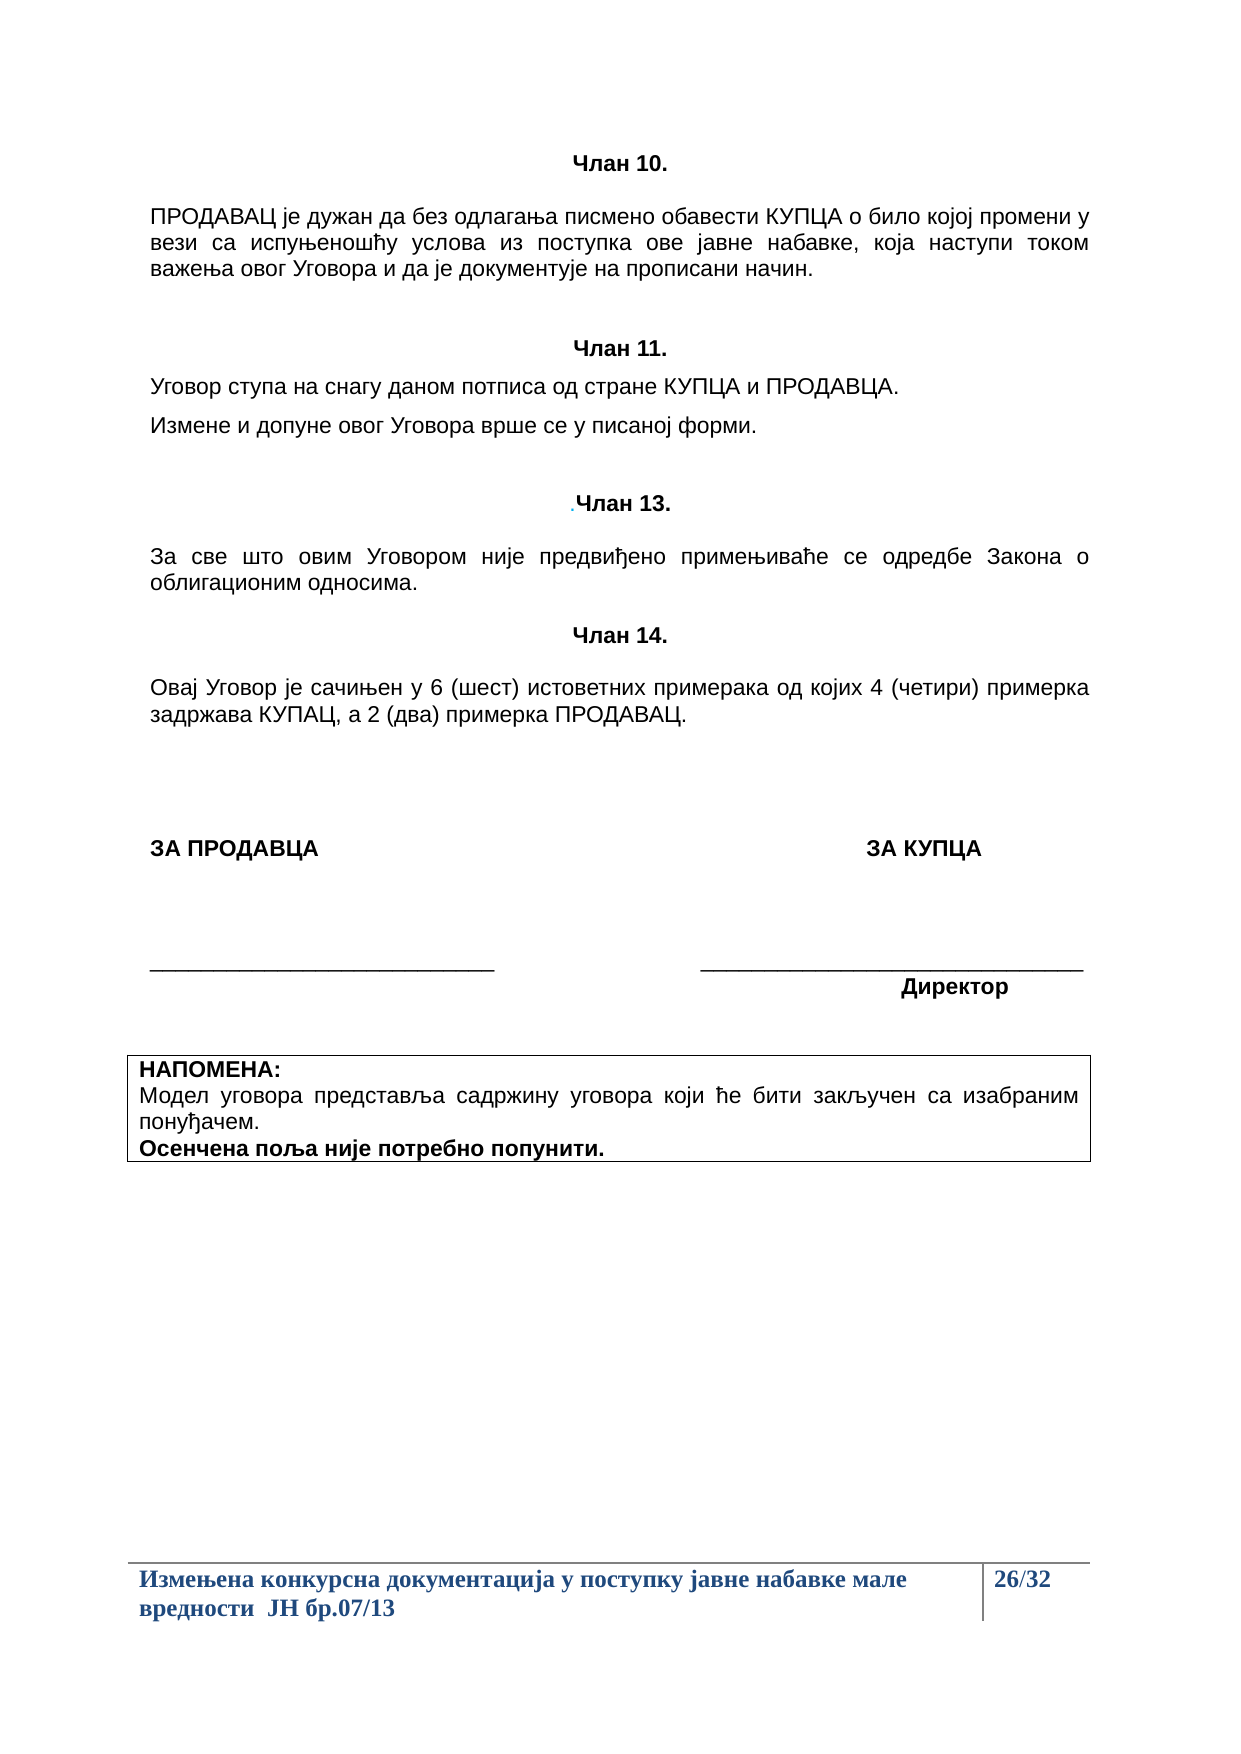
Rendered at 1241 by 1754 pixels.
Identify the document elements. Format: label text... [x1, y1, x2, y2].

text ЗА ПРОДАВЦА ЗА КУПЦА [150, 835, 1090, 862]
text ___________________________ ______________________________ [150, 946, 1090, 973]
text Члан 10. [150, 150, 1090, 176]
text Овај Уговор је сачињен у 6 (шест) истоветних примерака од којих 4 (четири) примерка задржава КУПАЦ, а 2 (два) примерка ПРОДАВАЦ. [150, 674, 1090, 727]
text Члан 11. [150, 334, 1090, 361]
text .Члан 13. [150, 490, 1090, 516]
text Члан 14. [150, 622, 1090, 648]
list ПРОДАВАЦ је дужан да без одлагања писмено обавести КУПЦА о било којој промени у вези са испуњеношћу услова из поступка ове јавне набавке, која наступи током важења овог Уговора и да је документује на прописани начин. [150, 203, 1090, 282]
text За све што овим Уговором није предвиђено примењиваће се одредбе Закона о облигационим односима. [150, 543, 1090, 595]
text Уговор ступа на снагу даном потписа од стране КУПЦА и ПРОДАВЦА. [150, 373, 1090, 400]
text Директор [150, 973, 1090, 999]
table_header НАПОМЕНА: Модел уговора представља садржину уговора који ће бити закључен са изабраним понуђачем. Осенчена поља није потребно попунити. [128, 1056, 1090, 1161]
text Измене и допуне овог Уговора врше се у писаној форми. [150, 412, 1090, 438]
